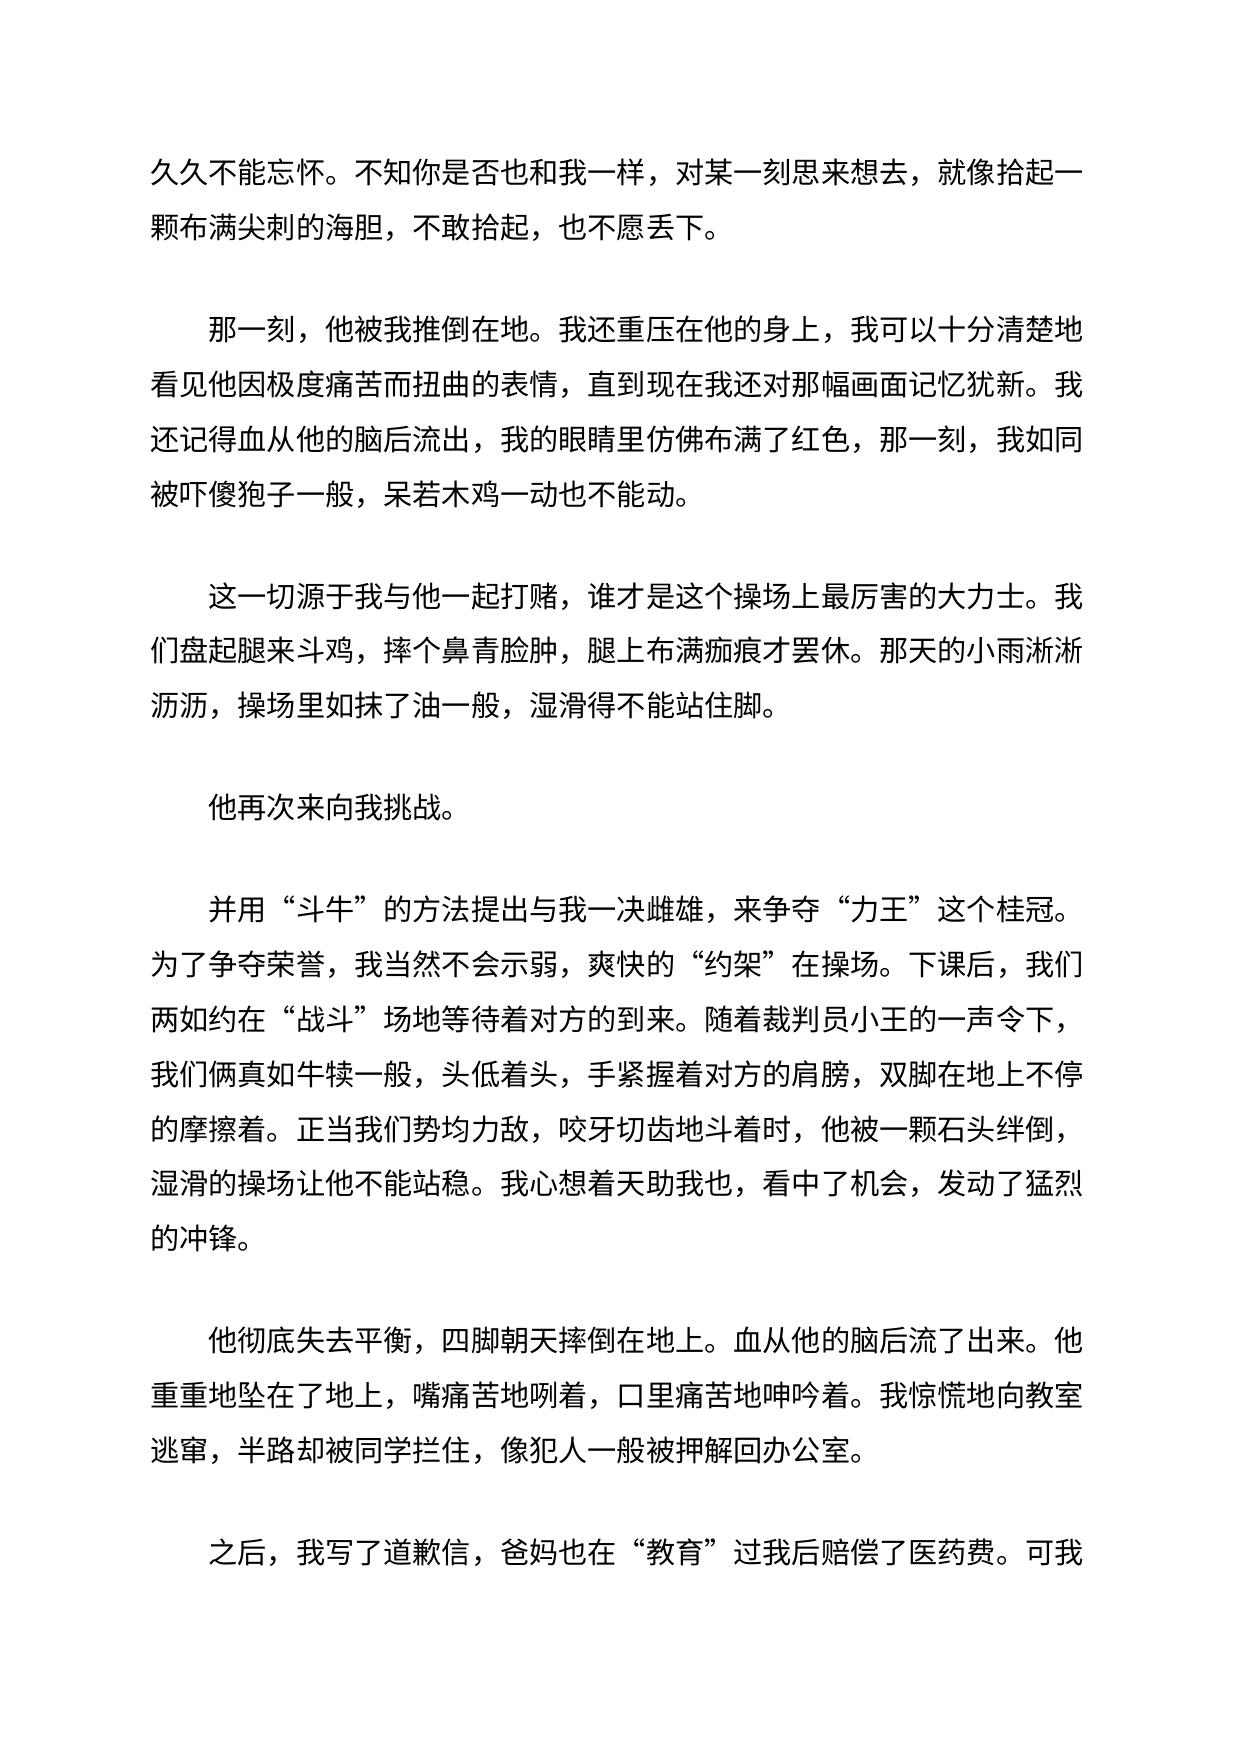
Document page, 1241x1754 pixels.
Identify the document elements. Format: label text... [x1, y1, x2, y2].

text 那一刻，他被我推倒在地。我还重压在他的身上，我可以十分清楚地看见他因极度痛苦而扭曲的表情，直到现在我还对那幅画面记忆犹新。我还记得血从他的脑后流出，我的眼睛里仿佛布满了红色，那一刻，我如同被吓傻狍子一般，呆若木鸡一动也不能动。 [150, 307, 1090, 514]
text 并用“斗牛”的方法提出与我一决雌雄，来争夺“力王”这个桂冠。为了争夺荣誉，我当然不会示弱，爽快的“约架”在操场。下课后，我们两如约在“战斗”场地等待着对方的到来。随着裁判员小王的一声令下，我们俩真如牛犊一般，头低着头，手紧握着对方的肩膀，双脚在地上不停的摩擦着。正当我们势均力敌，咬牙切齿地斗着时，他被一颗石头绊倒，湿滑的操场让他不能站稳。我心想着天助我也，看中了机会，发动了猛烈的冲锋。 [150, 886, 1090, 1258]
text 他再次来向我挑战。 [150, 785, 1090, 827]
text 这一切源于我与他一起打赌，谁才是这个操场上最厉害的大力士。我们盘起腿来斗鸡，摔个鼻青脸肿，腿上布满痂痕才罢休。那天的小雨淅淅沥沥，操场里如抹了油一般，湿滑得不能站住脚。 [150, 573, 1090, 725]
text 他彻底失去平衡，四脚朝天摔倒在地上。血从他的脑后流了出来。他重重地坠在了地上，嘴痛苦地咧着，口里痛苦地呻吟着。我惊慌地向教室逃窜，半路却被同学拦住，像犯人一般被押解回办公室。 [150, 1318, 1090, 1470]
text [150, 1529, 1090, 1571]
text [150, 150, 1090, 247]
